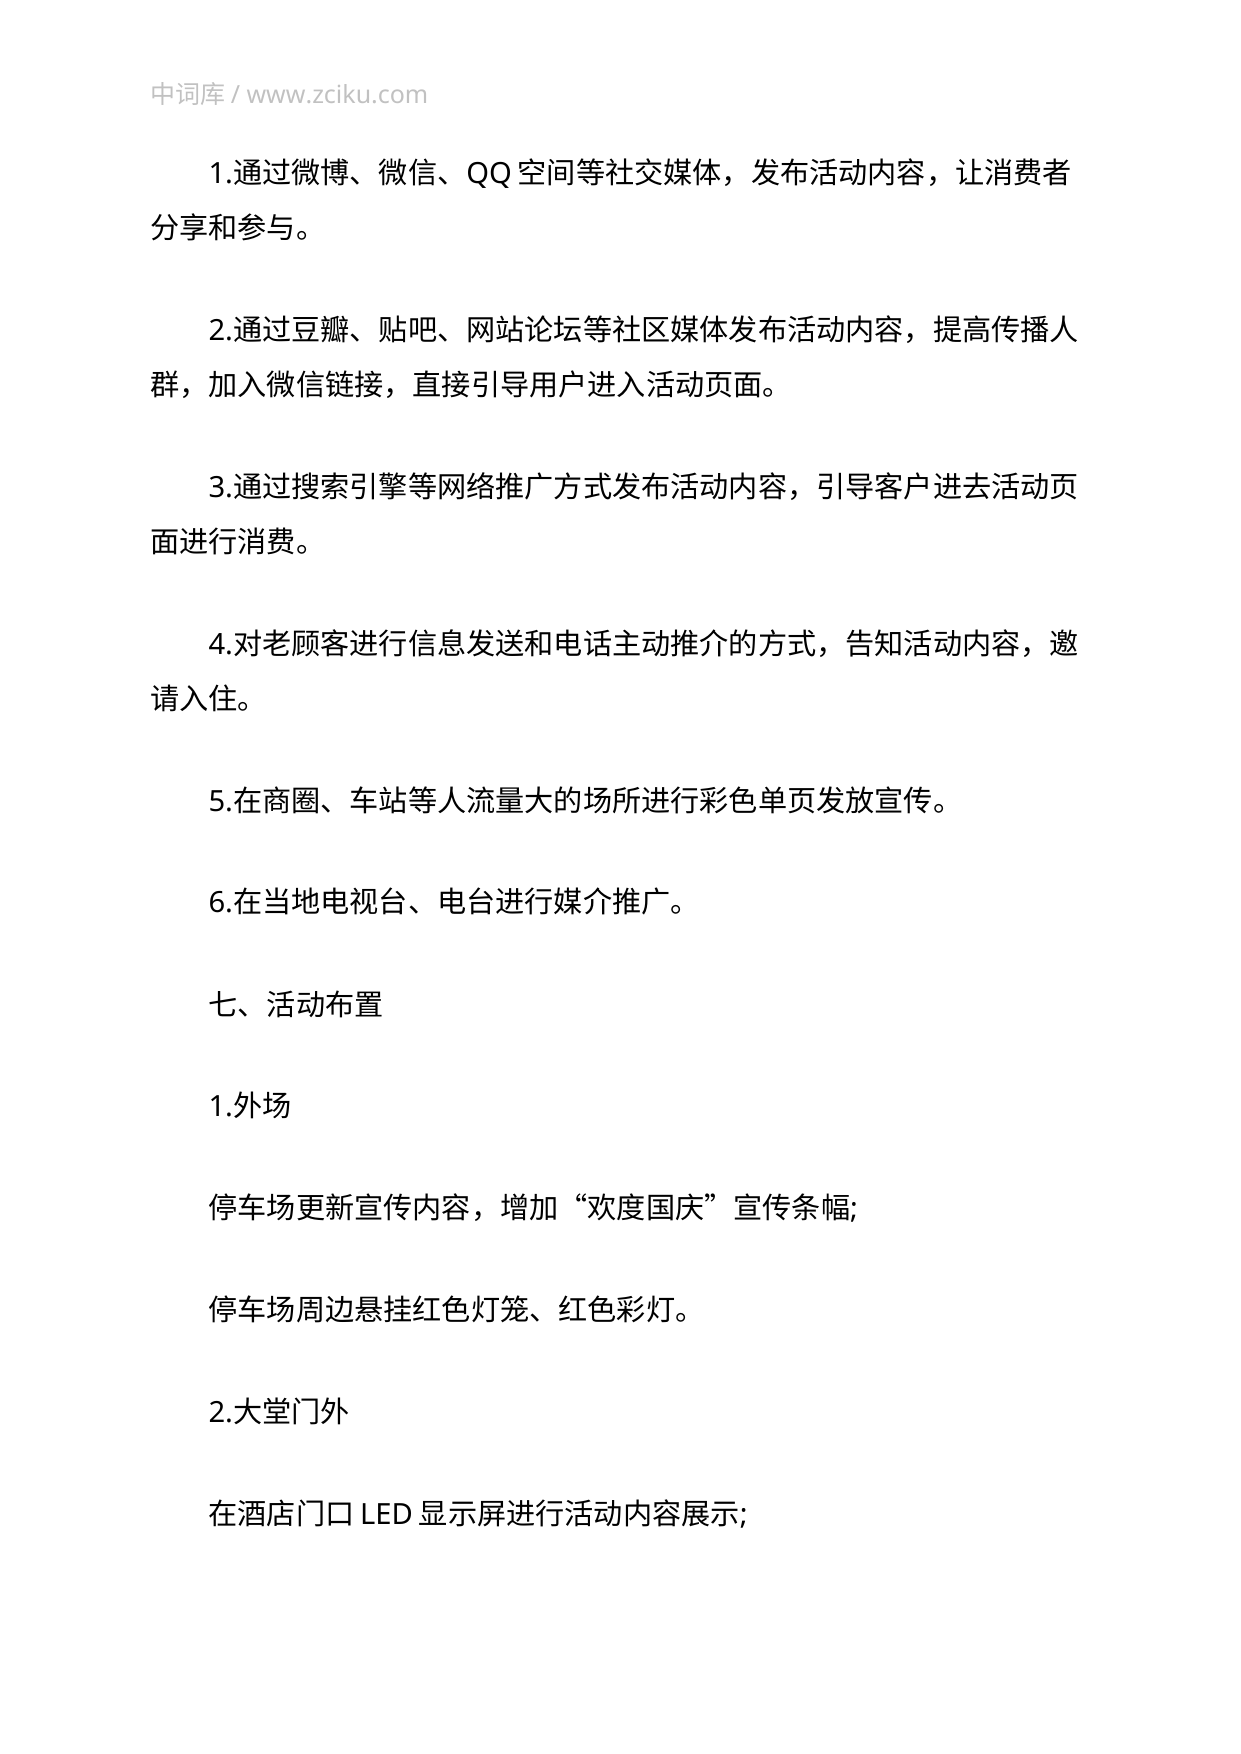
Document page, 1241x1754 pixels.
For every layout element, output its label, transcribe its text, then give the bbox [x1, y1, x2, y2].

text 1.通过微博、微信、QQ空间等社交媒体，发布活动内容，让消费者分享和参与。 [150, 150, 1090, 247]
text 七、活动布置 [150, 981, 1090, 1023]
text 4.对老顾客进行信息发送和电话主动推介的方式，告知活动内容，邀请入住。 [150, 620, 1090, 718]
text 在酒店门口LED显示屏进行活动内容展示; [150, 1491, 1090, 1533]
text 1.外场 [150, 1083, 1090, 1125]
text 6.在当地电视台、电台进行媒介推广。 [150, 879, 1090, 921]
text 2.大堂门外 [150, 1388, 1090, 1431]
text 5.在商圈、车站等人流量大的场所进行彩色单页发放宣传。 [150, 777, 1090, 819]
text 2.通过豆瓣、贴吧、网站论坛等社区媒体发布活动内容，提高传播人群，加入微信链接，直接引导用户进入活动页面。 [150, 307, 1090, 404]
text 3.通过搜索引擎等网络推广方式发布活动内容，引导客户进去活动页面进行消费。 [150, 463, 1090, 561]
text 停车场更新宣传内容，增加“欢度国庆”宣传条幅; [150, 1185, 1090, 1227]
text 停车场周边悬挂红色灯笼、红色彩灯。 [150, 1287, 1090, 1329]
